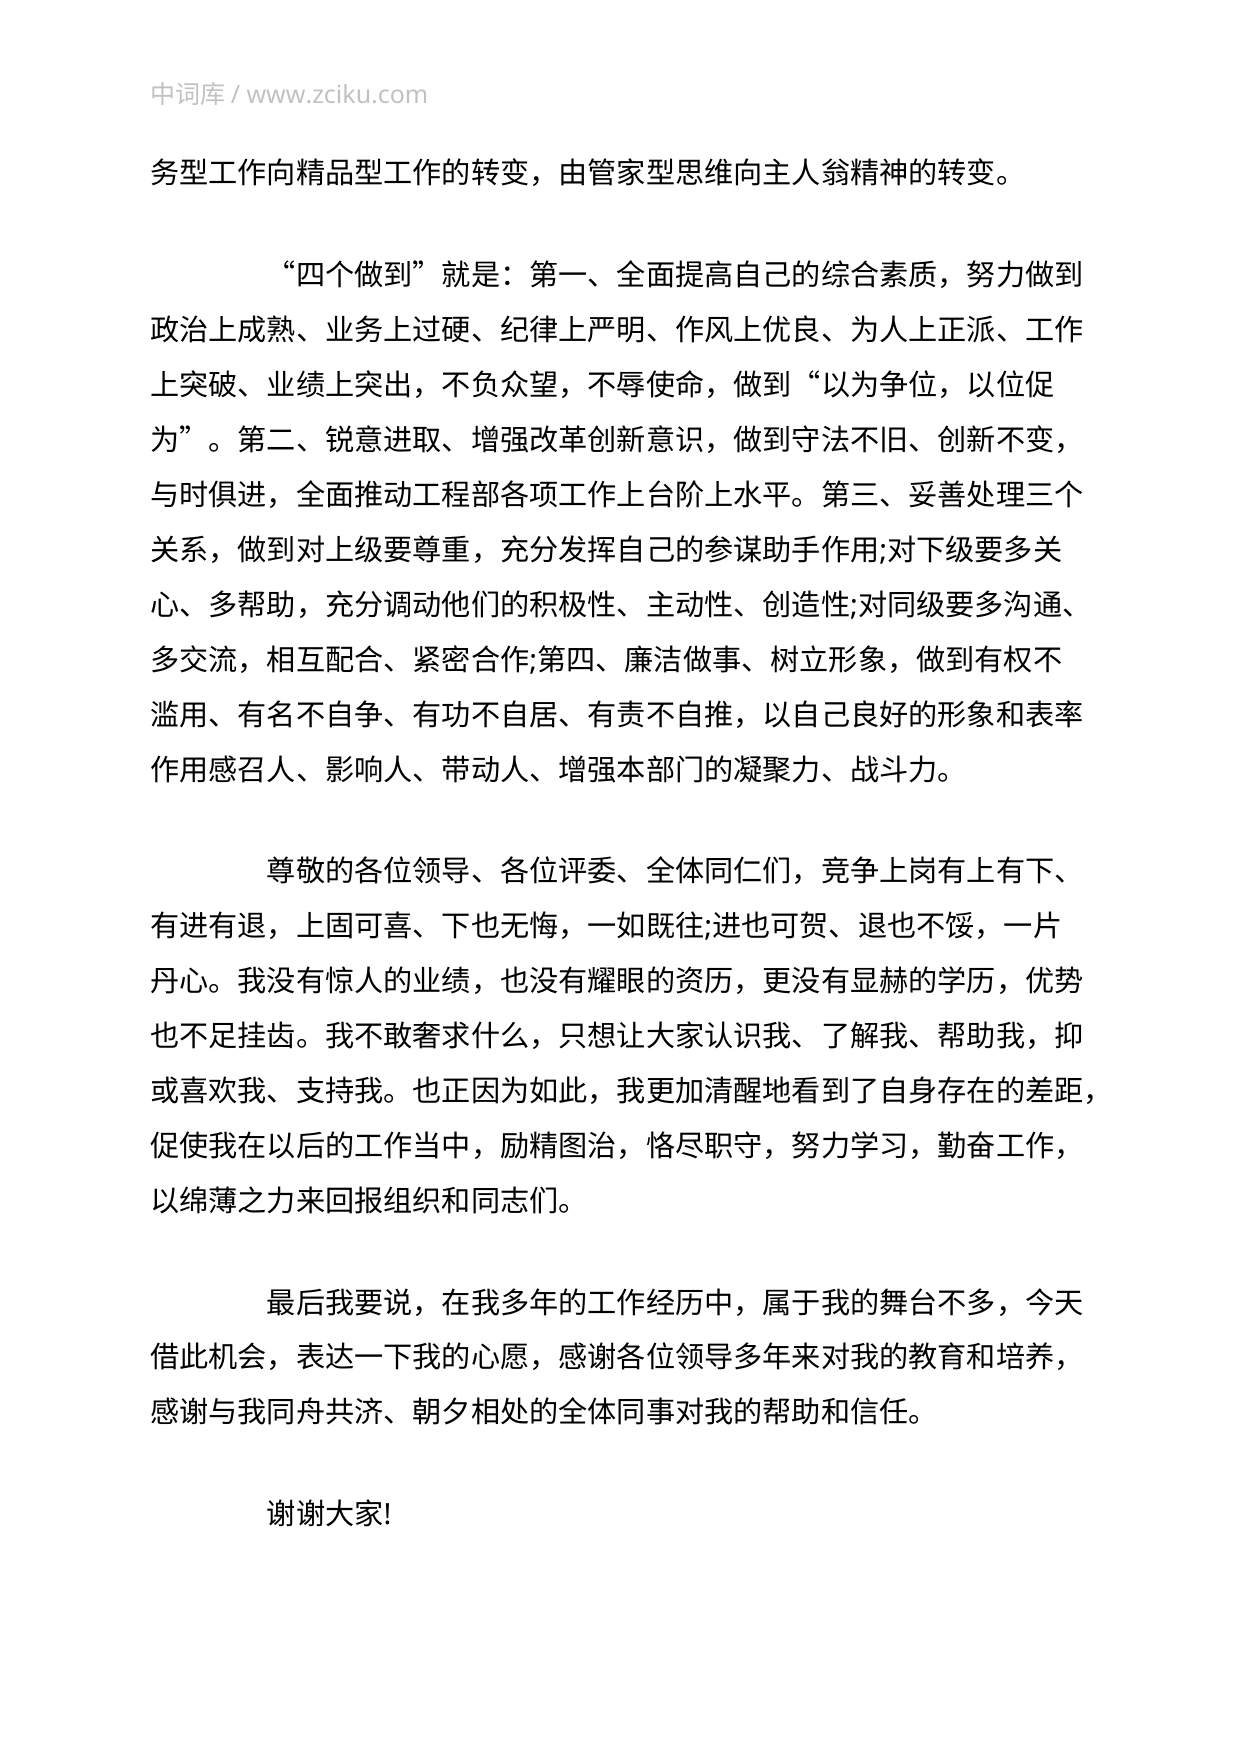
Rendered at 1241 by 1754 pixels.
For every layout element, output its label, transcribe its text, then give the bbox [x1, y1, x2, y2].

text 谢谢大家! [150, 1491, 1090, 1533]
text 尊敬的各位领导、各位评委、全体同仁们，竞争上岗有上有下、有进有退，上固可喜、下也无悔，一如既往;进也可贺、退也不馁，一片丹心。我没有惊人的业绩，也没有耀眼的资历，更没有显赫的学历，优势也不足挂齿。我不敢奢求什么，只想让大家认识我、了解我、帮助我，抑或喜欢我、支持我。也正因为如此，我更加清醒地看到了自身存在的差距，促使我在以后的工作当中，励精图治，恪尽职守，努力学习，勤奋工作，以绵薄之力来回报组织和同志们。 [150, 848, 1090, 1220]
text “四个做到”就是：第一、全面提高自己的综合素质，努力做到政治上成熟、业务上过硬、纪律上严明、作风上优良、为人上正派、工作上突破、业绩上突出，不负众望，不辱使命，做到“以为争位，以位促为”。第二、锐意进取、增强改革创新意识，做到守法不旧、创新不变，与时俱进，全面推动工程部各项工作上台阶上水平。第三、妥善处理三个关系，做到对上级要尊重，充分发挥自己的参谋助手作用;对下级要多关心、多帮助，充分调动他们的积极性、主动性、创造性;对同级要多沟通、多交流，相互配合、紧密合作;第四、廉洁做事、树立形象，做到有权不滥用、有名不自争、有功不自居、有责不自推，以自己良好的形象和表率作用感召人、影响人、带动人、增强本部门的凝聚力、战斗力。 [150, 252, 1090, 788]
text 最后我要说，在我多年的工作经历中，属于我的舞台不多，今天借此机会，表达一下我的心愿，感谢各位领导多年来对我的教育和培养，感谢与我同舟共济、朝夕相处的全体同事对我的帮助和信任。 [150, 1279, 1090, 1431]
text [150, 150, 1090, 192]
